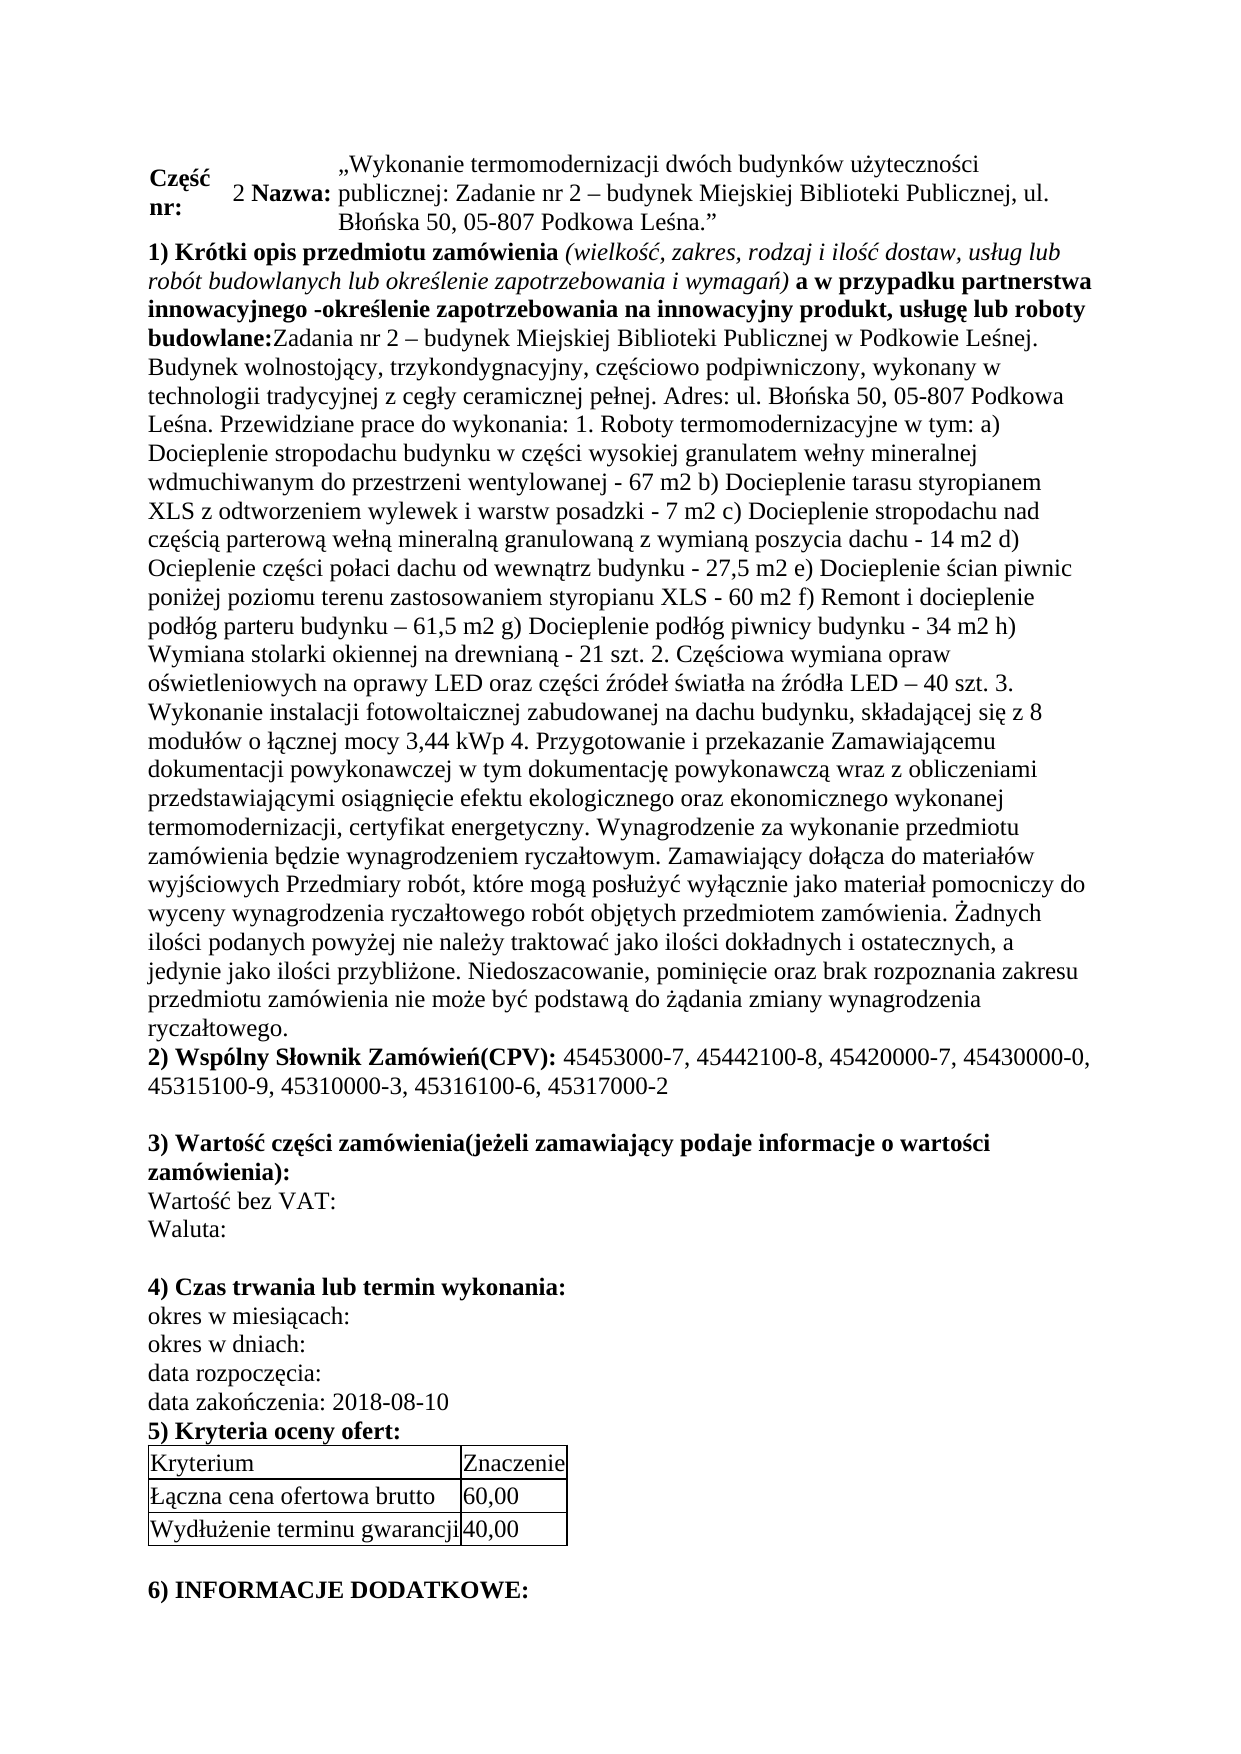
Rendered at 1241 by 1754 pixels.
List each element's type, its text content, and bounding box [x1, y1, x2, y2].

text 1) Krótki opis przedmiotu zamówienia (wielkość, zakres, rodzaj i ilość dostaw, usług lub robót budowlanych lub określenie zapotrzebowania i wymagań) a w przypadku partnerstwa innowacyjnego -określenie zapotrzebowania na innowacyjny produkt, usługę lub roboty budowlane:Zadania nr 2 – budynek Miejskiej Biblioteki Publicznej w Podkowie Leśnej. Budynek wolnostojący, trzykondygnacyjny, częściowo podpiwniczony, wykonany w technologii tradycyjnej z cegły ceramicznej pełnej. Adres: ul. Błońska 50, 05-807 Podkowa Leśna. Przewidziane prace do wykonania: 1. Roboty termomodernizacyjne w tym: a) Docieplenie stropodachu budynku w części wysokiej granulatem wełny mineralnej wdmuchiwanym do przestrzeni wentylowanej - 67 m2 b) Docieplenie tarasu styropianem XLS z odtworzeniem wylewek i warstw posadzki - 7 m2 c) Docieplenie stropodachu nad częścią parterową wełną mineralną granulowaną z wymianą poszycia dachu - 14 m2 d) Ocieplenie części połaci dachu od wewnątrz budynku - 27,5 m2 e) Docieplenie ścian piwnic poniżej poziomu terenu zastosowaniem styropianu XLS - 60 m2 f) Remont i docieplenie podłóg parteru budynku – 61,5 m2 g) Docieplenie podłóg piwnicy budynku - 34 m2 h) Wymiana stolarki okiennej na drewnianą - 21 szt. 2. Częściowa wymiana opraw oświetleniowych na oprawy LED oraz części źródeł światła na źródła LED – 40 szt. 3. Wykonanie instalacji fotowoltaicznej zabudowanej na dachu budynku, składającej się z 8 modułów o łącznej mocy 3,44 kWp 4. Przygotowanie i przekazanie Zamawiającemu dokumentacji powykonawczej w tym dokumentację powykonawczą wraz z obliczeniami przedstawiającymi osiągnięcie efektu ekologicznego oraz ekonomicznego wykonanej termomodernizacji, certyfikat energetyczny. Wynagrodzenie za wykonanie przedmiotu zamówienia będzie wynagrodzeniem ryczałtowym. Zamawiający dołącza do materiałów wyjściowych Przedmiary robót, które mogą posłużyć wyłącznie jako materiał pomocniczy do wyceny wynagrodzenia ryczałtowego robót objętych przedmiotem zamówienia. Żadnych ilości podanych powyżej nie należy traktować jako ilości dokładnych i ostatecznych, a jedynie jako ilości przybliżone. Niedoszacowanie, pominięcie oraz brak rozpoznania zakresu przedmiotu zamówienia nie może być podstawą do żądania zmiany wynagrodzenia ryczałtowego. 2) Wspólny Słownik Zamówień(CPV): 45453000-7, 45442100-8, 45420000-7, 45430000-0, 45315100-9, 45310000-3, 45316100-6, 45317000-2 3) Wartość części zamówienia(jeżeli zamawiający podaje informacje o wartości zamówienia): Wartość bez VAT: Waluta: 4) Czas trwania lub termin wykonania: okres w miesiącach: okres w dniach: data rozpoczęcia: data zakończenia: 2018-08-10 5) Kryteria oceny ofert: [148, 237, 1093, 1444]
table_header Znaczenie [462, 1446, 566, 1478]
table_header Kryterium [149, 1446, 460, 1478]
table_cell 60,00 [462, 1480, 566, 1511]
table_header Część nr: [148, 148, 231, 237]
table_header Nazwa: [250, 148, 336, 237]
table_header 2 [231, 148, 249, 237]
table_cell 40,00 [462, 1513, 566, 1545]
table_cell Łączna cena ofertowa brutto [149, 1480, 460, 1511]
text 6) INFORMACJE DODATKOWE: [148, 1546, 1093, 1604]
table_header „Wykonanie termomodernizacji dwóch budynków użyteczności publicznej: Zadanie nr 2 – budynek Miejskiej Biblioteki Publicznej, ul. Błońska 50, 05-807 Podkowa Leśna.” [336, 148, 1093, 237]
table_cell Wydłużenie terminu gwarancji [149, 1513, 460, 1545]
